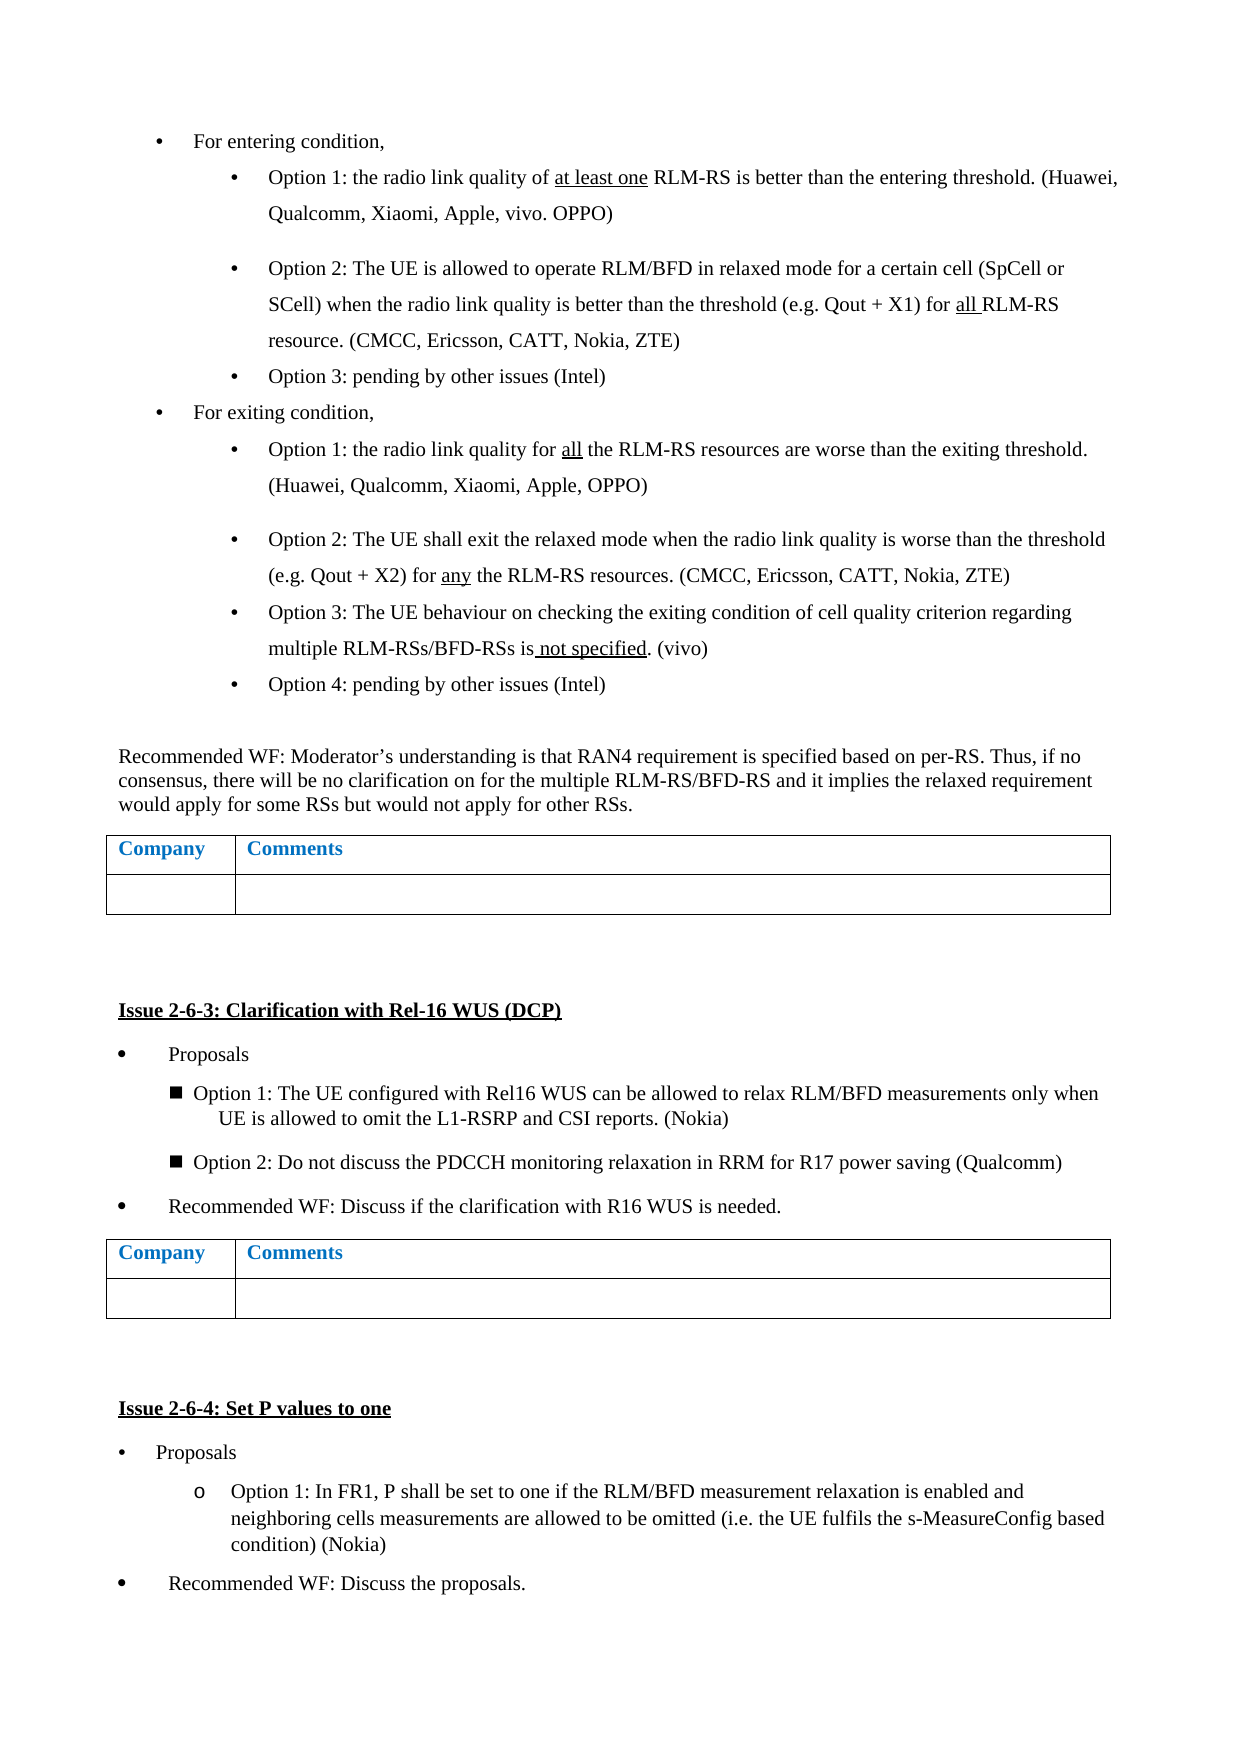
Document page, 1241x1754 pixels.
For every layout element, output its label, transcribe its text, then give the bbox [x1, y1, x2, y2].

subtitle Issue 2-6-4: Set P values to one [118, 1395, 1122, 1419]
table_header Comments [236, 836, 1110, 874]
list Recommended WF: Discuss the proposals. [118, 1571, 1122, 1595]
list For entering condition, [156, 128, 1122, 153]
list Option 1: The UE configured with Rel16 WUS can be allowed to relax RLM/BFD measurements only when UE is allowed to omit the L1-RSRP and CSI reports. (Nokia) [168, 1081, 1122, 1130]
table_header Company [107, 836, 235, 874]
list Recommended WF: Discuss if the clarification with R16 WUS is needed. [118, 1194, 1122, 1218]
list Option 1: In FR1, P shall be set to one if the RLM/BFD measurement relaxation is enabled and neighboring cells measurements are allowed to be omitted (i.e. the UE fulfils the s-MeasureConfig based condition) (Nokia) [193, 1479, 1122, 1556]
subtitle Issue 2-6-3: Clarification with Rel-16 WUS (DCP) [118, 997, 1122, 1022]
list Option 2: The UE shall exit the relaxed mode when the radio link quality is worse than the threshold (e.g. Qout + X2) for any the RLM-RS resources. (CMCC, Ericsson, CATT, Nokia, ZTE) [231, 527, 1122, 587]
list Option 1: the radio link quality of at least one RLM-RS is better than the entering threshold. (Huawei, Qualcomm, Xiaomi, Apple, vivo. OPPO) [231, 165, 1122, 225]
list Option 1: the radio link quality for all the RLM-RS resources are worse than the exiting threshold. (Huawei, Qualcomm, Xiaomi, Apple, OPPO) [231, 436, 1122, 497]
table_cell [236, 875, 1110, 914]
table_header Comments [236, 1240, 1110, 1278]
table_cell [107, 1279, 235, 1317]
list Proposals [118, 1042, 1122, 1066]
list Option 3: pending by other issues (Intel) [231, 364, 1122, 388]
list Option 3: The UE behaviour on checking the exiting condition of cell quality criterion regarding multiple RLM-RSs/BFD-RSs is not specified. (vivo) [231, 599, 1122, 660]
table_header Company [107, 1240, 235, 1278]
list Option 2: The UE is allowed to operate RLM/BFD in relaxed mode for a certain cell (SpCell or SCell) when the radio link quality is better than the threshold (e.g. Qout + X1) for all RLM-RS resource. (CMCC, Ericsson, CATT, Nokia, ZTE) [231, 256, 1122, 352]
list For exiting condition, [156, 400, 1122, 424]
list Option 2: Do not discuss the PDCCH monitoring relaxation in RRM for R17 power saving (Qualcomm) [168, 1150, 1122, 1174]
table_cell [236, 1279, 1110, 1317]
table_cell [107, 875, 235, 914]
list Proposals [118, 1440, 1122, 1464]
list Option 4: pending by other issues (Intel) [231, 672, 1122, 696]
text Recommended WF: Moderator’s understanding is that RAN4 requirement is specified based on per-RS. Thus, if no consensus, there will be no clarification on for the multiple RLM-RS/BFD-RS and it implies the relaxed requirement would apply for some RSs but would not apply for other RSs. [118, 744, 1122, 816]
